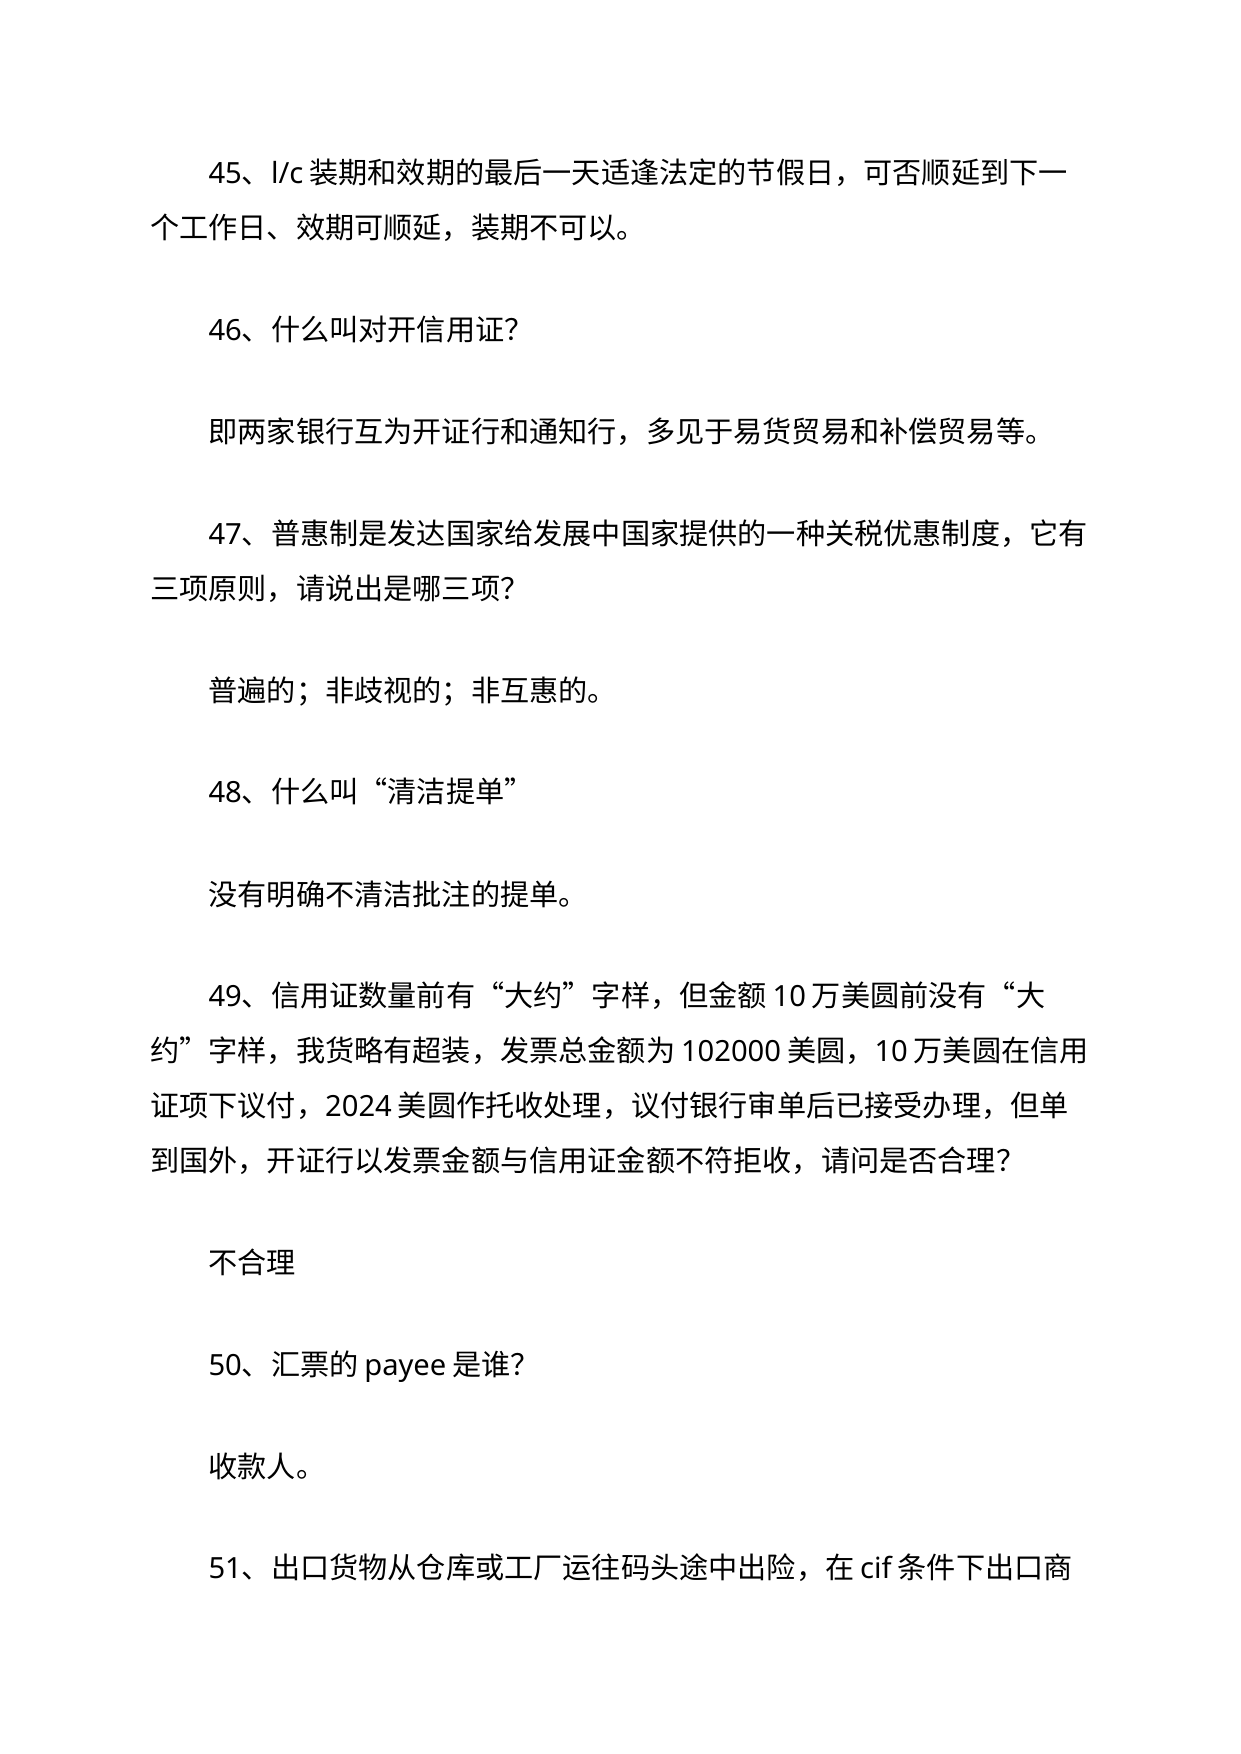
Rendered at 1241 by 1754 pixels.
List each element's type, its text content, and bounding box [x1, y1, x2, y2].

text 不合理 [150, 1239, 1090, 1282]
text 普遍的；非歧视的；非互惠的。 [150, 667, 1090, 709]
text 48、什么叫“清洁提单” [150, 769, 1090, 811]
text 45、l/c装期和效期的最后一天适逢法定的节假日，可否顺延到下一个工作日、效期可顺延，装期不可以。 [150, 150, 1090, 247]
text 没有明确不清洁批注的提单。 [150, 871, 1090, 913]
text 即两家银行互为开证行和通知行，多见于易货贸易和补偿贸易等。 [150, 409, 1090, 451]
text 收款人。 [150, 1443, 1090, 1486]
text 47、普惠制是发达国家给发展中国家提供的一种关税优惠制度，它有三项原则，请说出是哪三项？ [150, 511, 1090, 608]
text 49、信用证数量前有“大约”字样，但金额10万美圆前没有“大约”字样，我货略有超装，发票总金额为102000美圆，10万美圆在信用证项下议付，2024美圆作托收处理，议付银行审单后已接受办理，但单到国外，开证行以发票金额与信用证金额不符拒收，请问是否合理？ [150, 973, 1090, 1180]
text 46、什么叫对开信用证？ [150, 307, 1090, 349]
text 50、汇票的payee是谁？ [150, 1341, 1090, 1384]
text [150, 1545, 1090, 1587]
